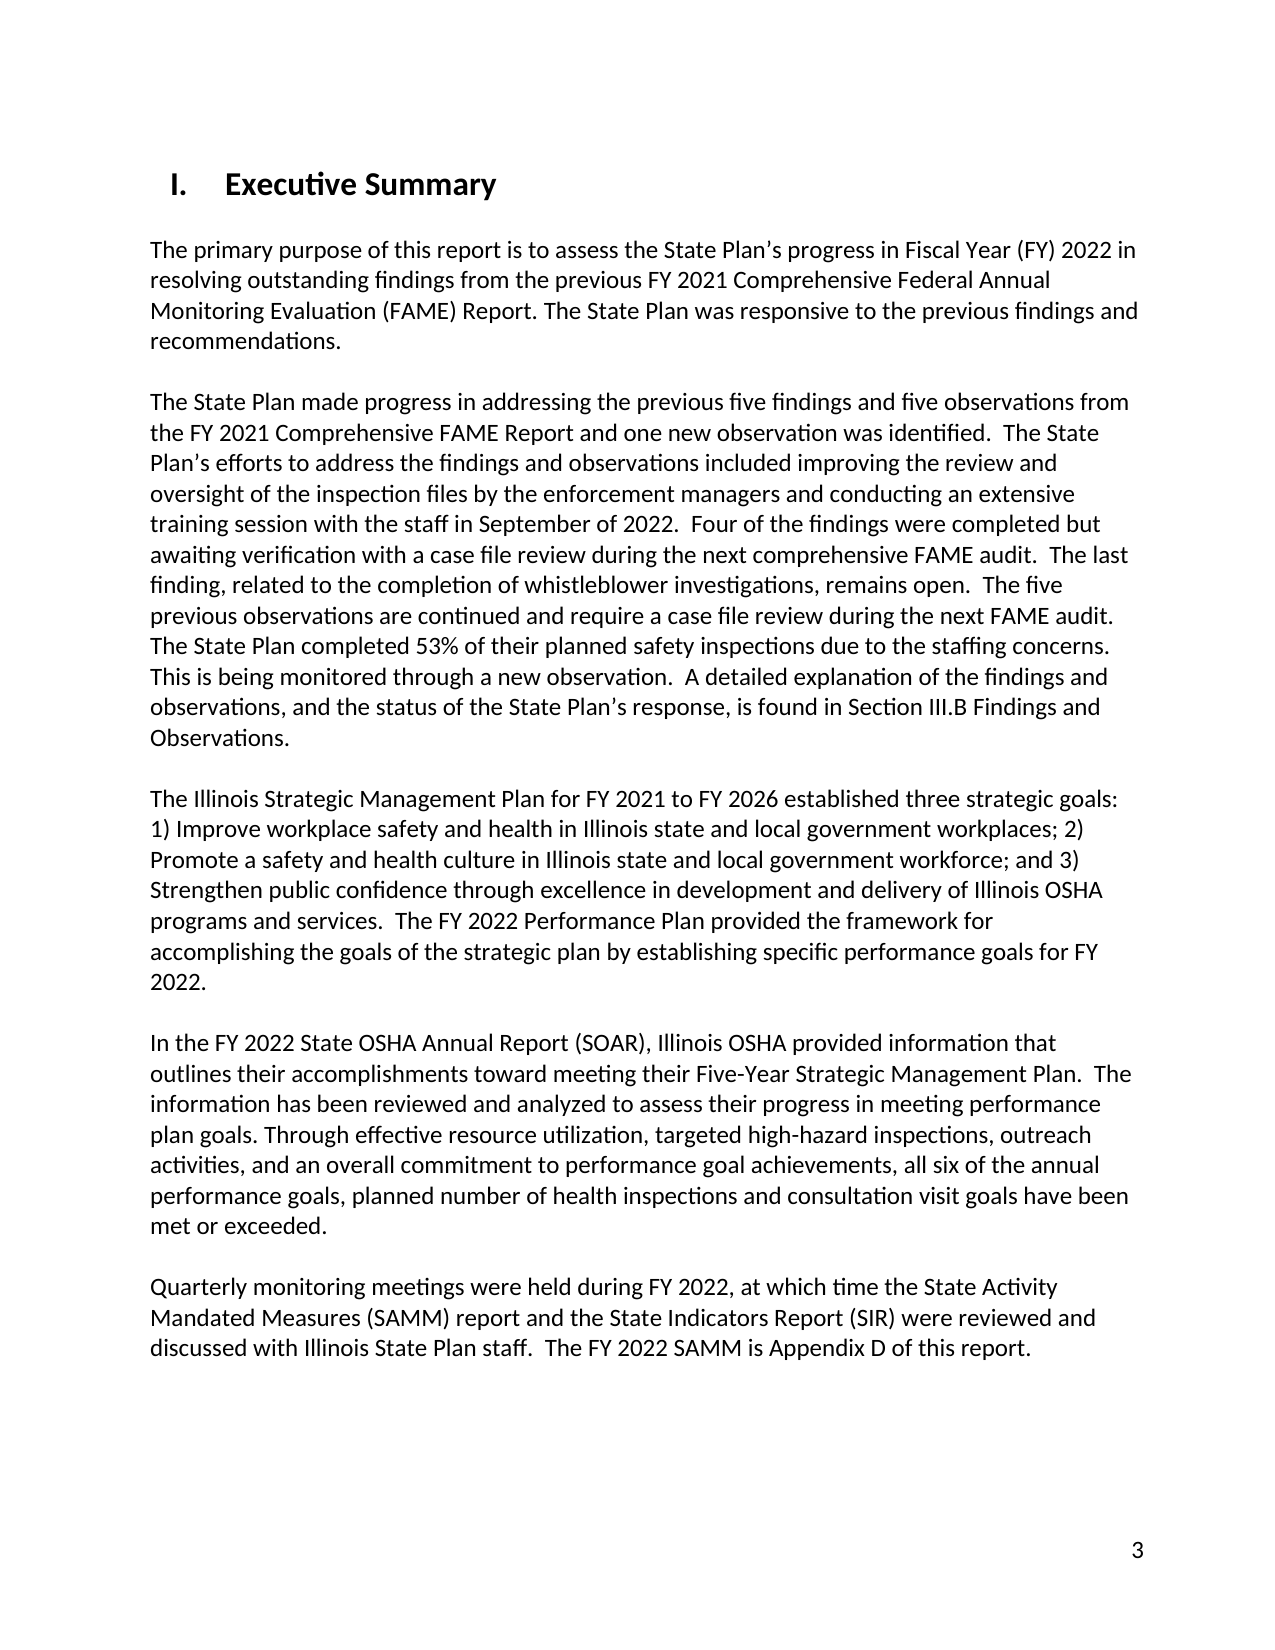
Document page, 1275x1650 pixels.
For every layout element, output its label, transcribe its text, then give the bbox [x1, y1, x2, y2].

subtitle Executive Summary [187, 162, 1144, 203]
text In the FY 2022 State OSHA Annual Report (SOAR), Illinois OSHA provided information that outlines their accomplishments toward meeting their Five-Year Strategic Management Plan. The information has been reviewed and analyzed to assess their progress in meeting performance plan goals. Through effective resource utilization, targeted high-hazard inspections, outreach activities, and an overall commitment to performance goal achievements, all six of the annual performance goals, planned number of health inspections and consultation visit goals have been met or exceeded. [150, 1027, 1144, 1241]
text The Illinois Strategic Management Plan for FY 2021 to FY 2026 established three strategic goals: 1) Improve workplace safety and health in Illinois state and local government workplaces; 2) Promote a safety and health culture in Illinois state and local government workforce; and 3) Strengthen public confidence through excellence in development and delivery of Illinois OSHA programs and services. The FY 2022 Performance Plan provided the framework for accomplishing the goals of the strategic plan by establishing specific performance goals for FY 2022. [150, 783, 1144, 997]
text The State Plan made progress in addressing the previous five findings and five observations from the FY 2021 Comprehensive FAME Report and one new observation was identified. The State Plan’s efforts to address the findings and observations included improving the review and oversight of the inspection files by the enforcement managers and conducting an extensive training session with the staff in September of 2022. Four of the findings were completed but awaiting verification with a case file review during the next comprehensive FAME audit. The last finding, related to the completion of whistleblower investigations, remains open. The five previous observations are continued and require a case file review during the next FAME audit. The State Plan completed 53% of their planned safety inspections due to the staffing concerns. This is being monitored through a new observation. A detailed explanation of the findings and observations, and the status of the State Plan’s response, is found in Section III.B Findings and Observations. [150, 386, 1144, 753]
text The primary purpose of this report is to assess the State Plan’s progress in Fiscal Year (FY) 2022 in resolving outstanding findings from the previous FY 2021 Comprehensive Federal Annual Monitoring Evaluation (FAME) Report. The State Plan was responsive to the previous findings and recommendations. [150, 234, 1144, 356]
text Quarterly monitoring meetings were held during FY 2022, at which time the State Activity Mandated Measures (SAMM) report and the State Indicators Report (SIR) were reviewed and discussed with Illinois State Plan staff. The FY 2022 SAMM is Appendix D of this report. [150, 1271, 1144, 1363]
